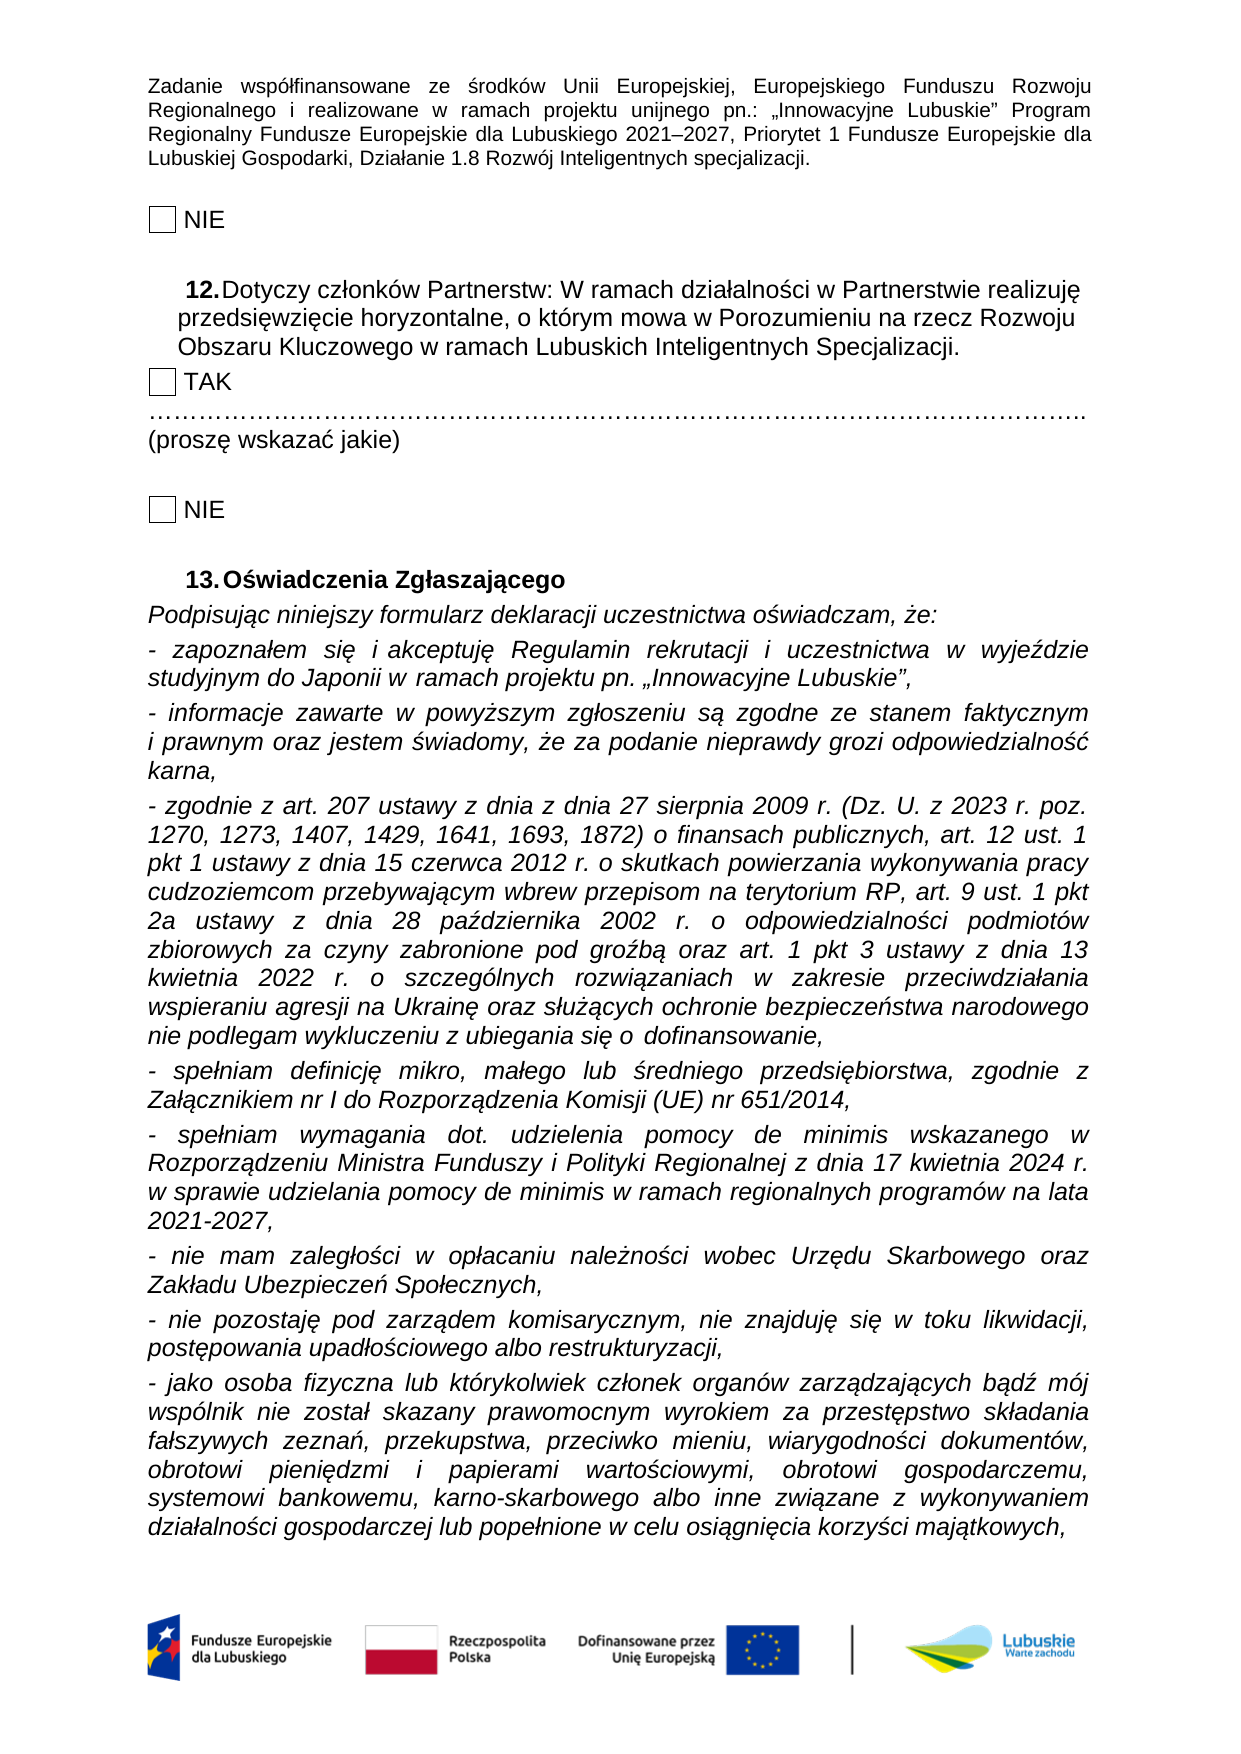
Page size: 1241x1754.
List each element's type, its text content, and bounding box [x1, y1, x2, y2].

picture [147, 1614, 1075, 1681]
list Oświadczenia Zgłaszającego [185, 564, 1093, 593]
text - zapoznałem się i akceptuję Regulamin rekrutacji i uczestnictwa w wyjeździe studyjnym do Japonii w ramach projektu pn. „Innowacyjne Lubuskie”, [148, 634, 1093, 692]
text - informacje zawarte w powyższym zgłoszeniu są zgodne ze stanem faktycznym i prawnym oraz jestem świadomy, że za podanie nieprawdy grozi odpowiedzialność karna, [148, 698, 1093, 784]
text NIE [148, 494, 1093, 523]
text - spełniam definicję mikro, małego lub średniego przedsiębiorstwa, zgodnie z Załącznikiem nr I do Rozporządzenia Komisji (UE) nr 651/2014, [148, 1056, 1093, 1113]
list Dotyczy członków Partnerstw: W ramach działalności w Partnerstwie realizuję przedsięwzięcie horyzontalne, o którym mowa w Porozumieniu na rzecz Rozwoju Obszaru Kluczowego w ramach Lubuskich Inteligentnych Specjalizacji. [177, 274, 1093, 361]
text - jako osoba fizyczna lub którykolwiek członek organów zarządzających bądź mój wspólnik nie został skazany prawomocnym wyrokiem za przestępstwo składania fałszywych zeznań, przekupstwa, przeciwko mieniu, wiarygodności dokumentów, obrotowi pieniędzmi i papierami wartościowymi, obrotowi gospodarczemu, systemowi bankowemu, karno-skarbowego albo inne związane z wykonywaniem działalności gospodarczej lub popełnione w celu osiągnięcia korzyści majątkowych, [148, 1368, 1093, 1541]
text NIE [148, 204, 1093, 233]
text Podpisując niniejszy formularz deklaracji uczestnictwa oświadczam, że: [148, 599, 1093, 628]
text - spełniam wymagania dot. udzielenia pomocy de minimis wskazanego w Rozporządzeniu Ministra Funduszy i Polityki Regionalnej z dnia 17 kwietnia 2024 r. w sprawie udzielania pomocy de minimis w ramach regionalnych programów na lata 2021-2027, [148, 1119, 1093, 1234]
text - nie mam zaległości w opłacaniu należności wobec Urzędu Skarbowego oraz Zakładu Ubezpieczeń Społecznych, [148, 1241, 1093, 1298]
text - zgodnie z art. 207 ustawy z dnia z dnia 27 sierpnia 2009 r. (Dz. U. z 2023 r. poz. 1270, 1273, 1407, 1429, 1641, 1693, 1872) o finansach publicznych, art. 12 ust. 1 pkt 1 ustawy z dnia 15 czerwca 2012 r. o skutkach powierzania wykonywania pracy cudzoziemcom przebywającym wbrew przepisom na terytorium RP, art. 9 ust. 1 pkt 2a ustawy z dnia 28 października 2002 r. o odpowiedzialności podmiotów zbiorowych za czyny zabronione pod groźbą oraz art. 1 pkt 3 ustawy z dnia 13 kwietnia 2022 r. o szczególnych rozwiązaniach w zakresie przeciwdziałania wspieraniu agresji na Ukrainę oraz służących ochronie bezpieczeństwa narodowego nie podlegam wykluczeniu z ubiegania się o dofinansowanie, [148, 791, 1093, 1049]
text TAK …………………………………………………………………………………………………..(proszę wskazać jakie) [148, 367, 1093, 453]
text - nie pozostaję pod zarządem komisarycznym, nie znajduję się w toku likwidacji, postępowania upadłościowego albo restrukturyzacji, [148, 1304, 1093, 1362]
